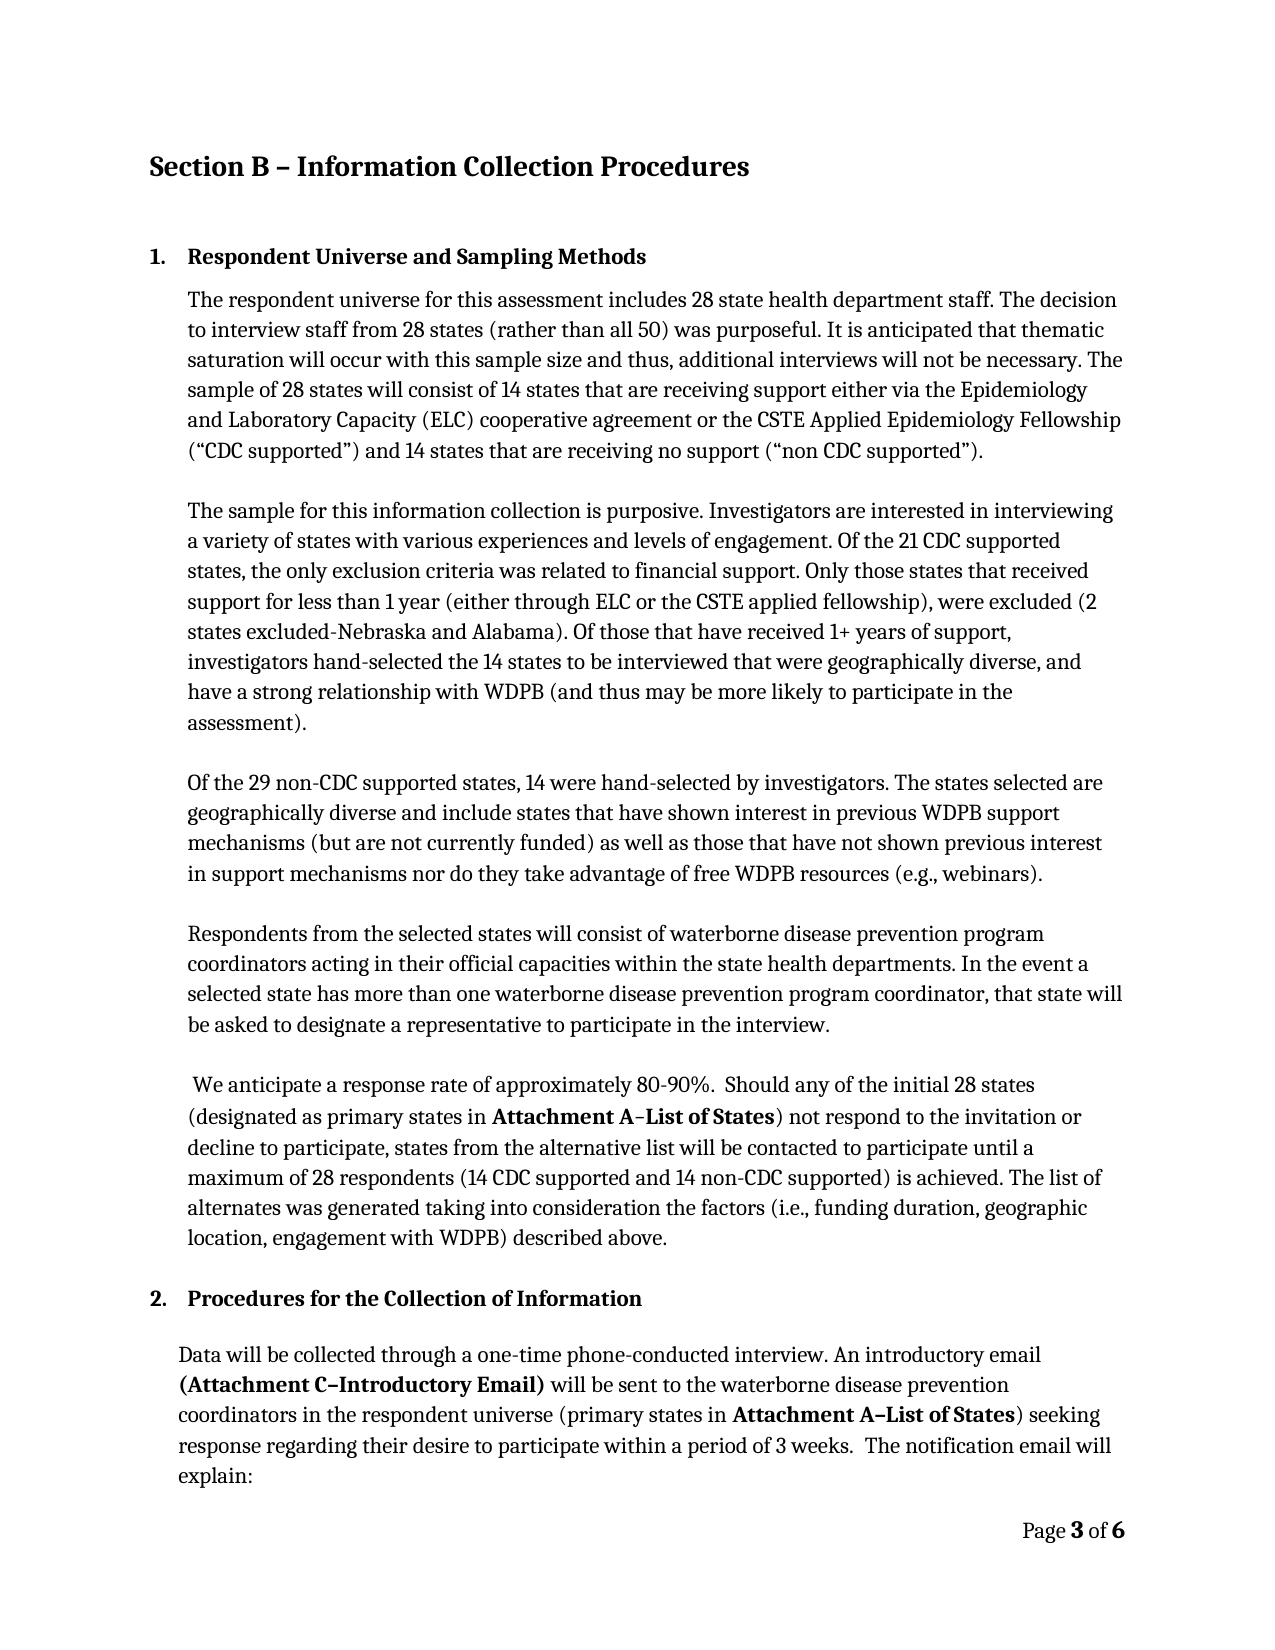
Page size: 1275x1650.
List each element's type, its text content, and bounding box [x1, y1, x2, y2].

text We anticipate a response rate of approximately 80-90%. Should any of the initial 28 states (designated as primary states in Attachment A–List of States) not respond to the invitation or decline to participate, states from the alternative list will be contacted to participate until a maximum of 28 respondents (14 CDC supported and 14 non-CDC supported) is achieved. The list of alternates was generated taking into consideration the factors (i.e., funding duration, geographic location, engagement with WDPB) described above. [187, 1072, 1125, 1251]
subtitle Section B – Information Collection Procedures [150, 150, 1125, 183]
text Respondents from the selected states will consist of waterborne disease prevention program coordinators acting in their official capacities within the state health departments. In the event a selected state has more than one waterborne disease prevention program coordinator, that state will be asked to designate a representative to participate in the interview. [187, 921, 1125, 1038]
subtitle Respondent Universe and Sampling Methods [150, 244, 1125, 270]
text Data will be collected through a one-time phone-conducted interview. An introductory email (Attachment C–Introductory Email) will be sent to the waterborne disease prevention coordinators in the respondent universe (primary states in Attachment A–List of States) seeking response regarding their desire to participate within a period of 3 weeks. The notification email will explain: [178, 1342, 1125, 1489]
subtitle Procedures for the Collection of Information [150, 1285, 1125, 1312]
text Of the 29 non-CDC supported states, 14 were hand-selected by investigators. The states selected are geographically diverse and include states that have shown interest in previous WDPB support mechanisms (but are not currently funded) as well as those that have not shown previous interest in support mechanisms nor do they take advantage of free WDPB resources (e.g., webinars). [187, 770, 1125, 887]
text The respondent universe for this assessment includes 28 state health department staff. The decision to interview staff from 28 states (rather than all 50) was purposeful. It is anticipated that thematic saturation will occur with this sample size and thus, additional interviews will not be necessary. The sample of 28 states will consist of 14 states that are receiving support either via the Epidemiology and Laboratory Capacity (ELC) cooperative agreement or the CSTE Applied Epidemiology Fellowship (“CDC supported”) and 14 states that are receiving no support (“non CDC supported”). [187, 286, 1125, 464]
text The sample for this information collection is purposive. Investigators are interested in interviewing a variety of states with various experiences and levels of engagement. Of the 21 CDC supported states, the only exclusion criteria was related to financial support. Only those states that received support for less than 1 year (either through ELC or the CSTE applied fellowship), were excluded (2 states excluded-Nebraska and Alabama). Of those that have received 1+ years of support, investigators hand-selected the 14 states to be interviewed that were geographically diverse, and have a strong relationship with WDPB (and thus may be more likely to participate in the assessment). [187, 498, 1125, 736]
